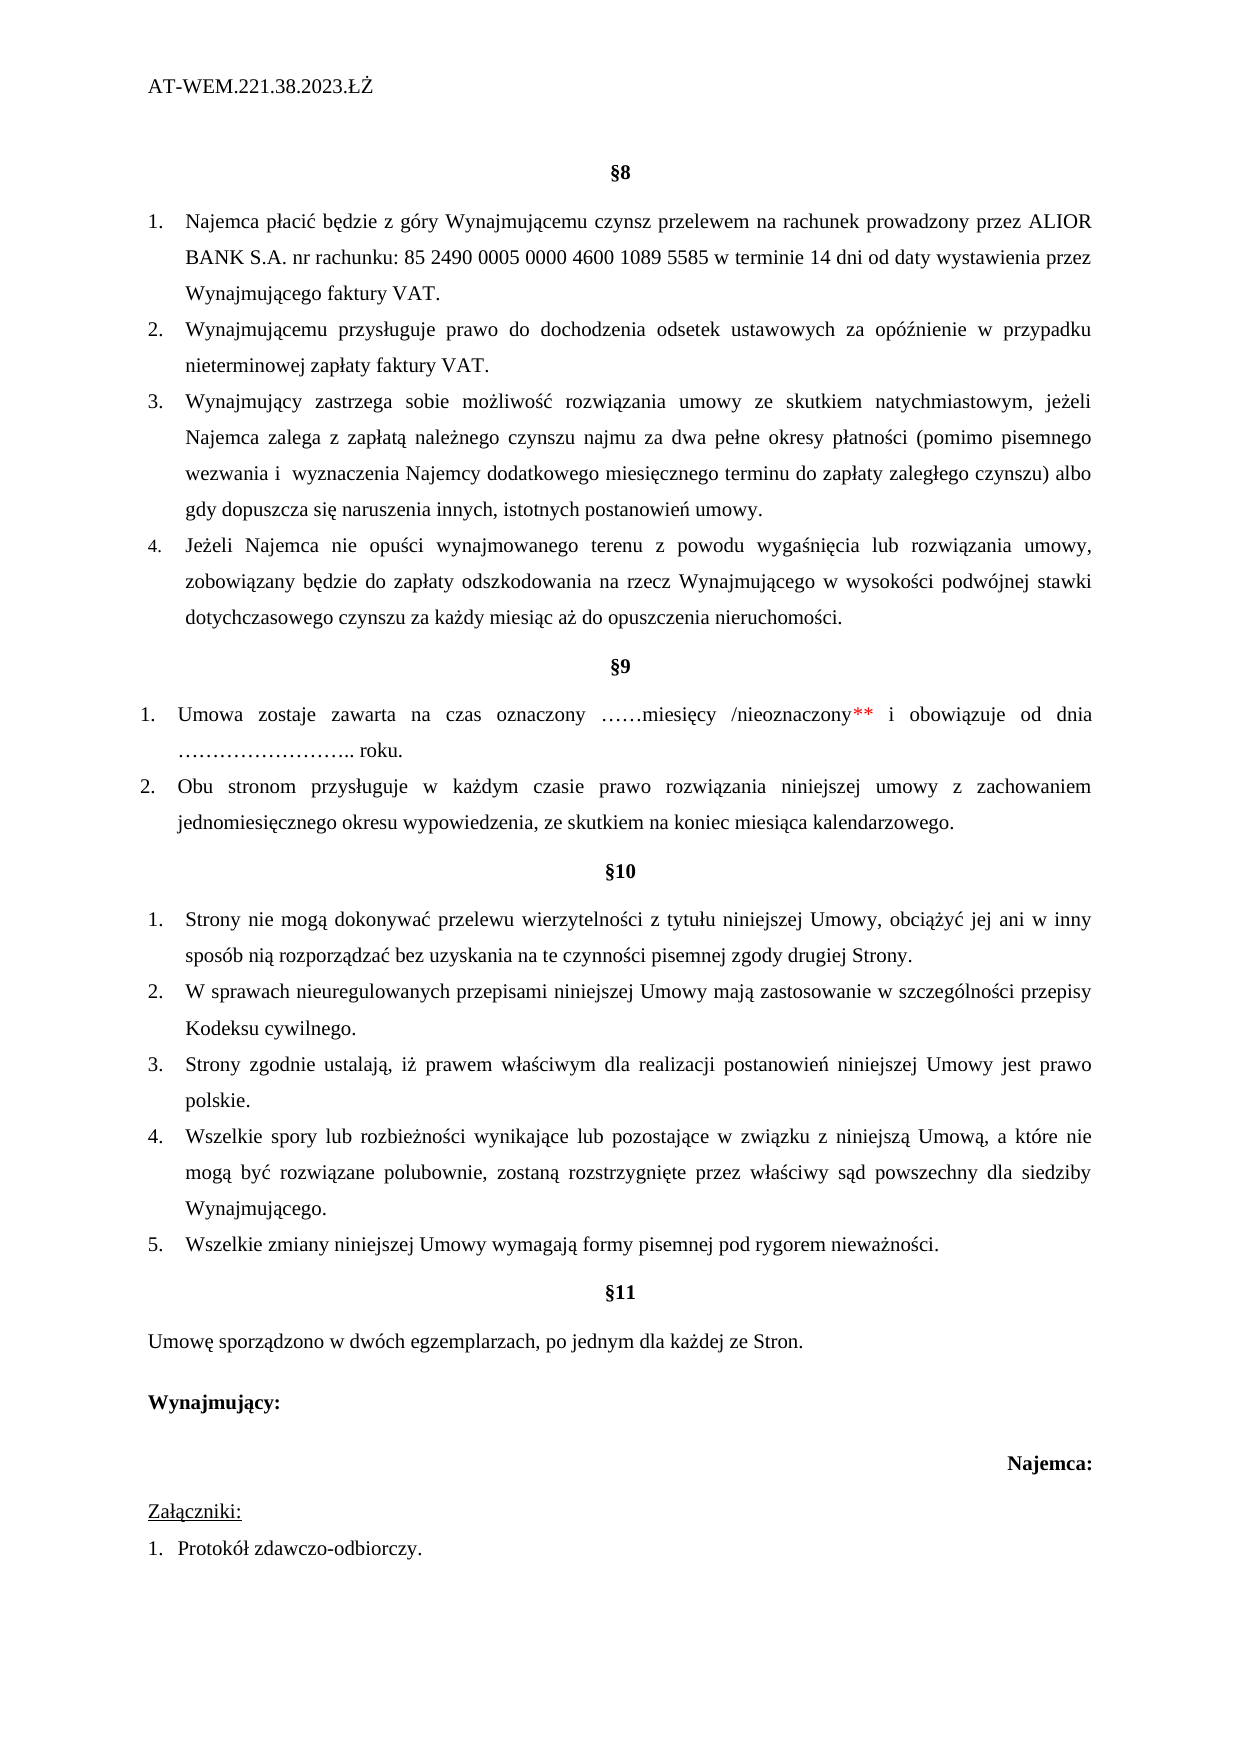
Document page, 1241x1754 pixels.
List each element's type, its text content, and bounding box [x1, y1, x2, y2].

list Wynajmujący zastrzega sobie możliwość rozwiązania umowy ze skutkiem natychmiastowym, jeżeli Najemca zalega z zapłatą należnego czynszu najmu za dwa pełne okresy płatności (pomimo pisemnego wezwania i wyznaczenia Najemcy dodatkowego miesięcznego terminu do zapłaty zaległego czynszu) albo gdy dopuszcza się naruszenia innych, istotnych postanowień umowy. [148, 389, 1093, 521]
text §10 [148, 859, 1093, 883]
list Wszelkie spory lub rozbieżności wynikające lub pozostające w związku z niniejszą Umową, a które nie mogą być rozwiązane polubownie, zostaną rozstrzygnięte przez właściwy sąd powszechny dla siedziby Wynajmującego. [148, 1124, 1093, 1220]
list Wszelkie zmiany niniejszej Umowy wymagają formy pisemnej pod rygorem nieważności. [148, 1232, 1093, 1256]
text Załączniki: [148, 1499, 1093, 1523]
list Umowa zostaje zawarta na czas oznaczony ……miesięcy /nieoznaczony** i obowiązuje od dnia …………………….. roku. [140, 702, 1093, 762]
text §8 [148, 160, 1093, 184]
list Wynajmującemu przysługuje prawo do dochodzenia odsetek ustawowych za opóźnienie w przypadku nieterminowej zapłaty faktury VAT. [148, 317, 1093, 377]
list W sprawach nieuregulowanych przepisami niniejszej Umowy mają zastosowanie w szczególności przepisy Kodeksu cywilnego. [148, 979, 1093, 1039]
list Strony zgodnie ustalają, iż prawem właściwym dla realizacji postanowień niniejszej Umowy jest prawo polskie. [148, 1052, 1093, 1112]
list Jeżeli Najemca nie opuści wynajmowanego terenu z powodu wygaśnięcia lub rozwiązania umowy, zobowiązany będzie do zapłaty odszkodowania na rzecz Wynajmującego w wysokości podwójnej stawki dotychczasowego czynszu za każdy miesiąc aż do opuszczenia nieruchomości. [148, 533, 1093, 629]
text §11 [148, 1280, 1093, 1304]
text Najemca: [148, 1451, 1093, 1475]
text Umowę sporządzono w dwóch egzemplarzach, po jednym dla każdej ze Stron. [148, 1329, 1093, 1353]
list Protokół zdawczo-odbiorczy. [148, 1536, 1093, 1559]
text §9 [148, 654, 1093, 678]
list Obu stronom przysługuje w każdym czasie prawo rozwiązania niniejszej umowy z zachowaniem jednomiesięcznego okresu wypowiedzenia, ze skutkiem na koniec miesiąca kalendarzowego. [140, 774, 1093, 834]
list Strony nie mogą dokonywać przelewu wierzytelności z tytułu niniejszej Umowy, obciążyć jej ani w inny sposób nią rozporządzać bez uzyskania na te czynności pisemnej zgody drugiej Strony. [148, 907, 1093, 967]
text Wynajmujący: [148, 1390, 1093, 1414]
list Najemca płacić będzie z góry Wynajmującemu czynsz przelewem na rachunek prowadzony przez ALIOR BANK S.A. nr rachunku: 85 2490 0005 0000 4600 1089 5585 w terminie 14 dni od daty wystawienia przez Wynajmującego faktury VAT. [148, 209, 1093, 305]
